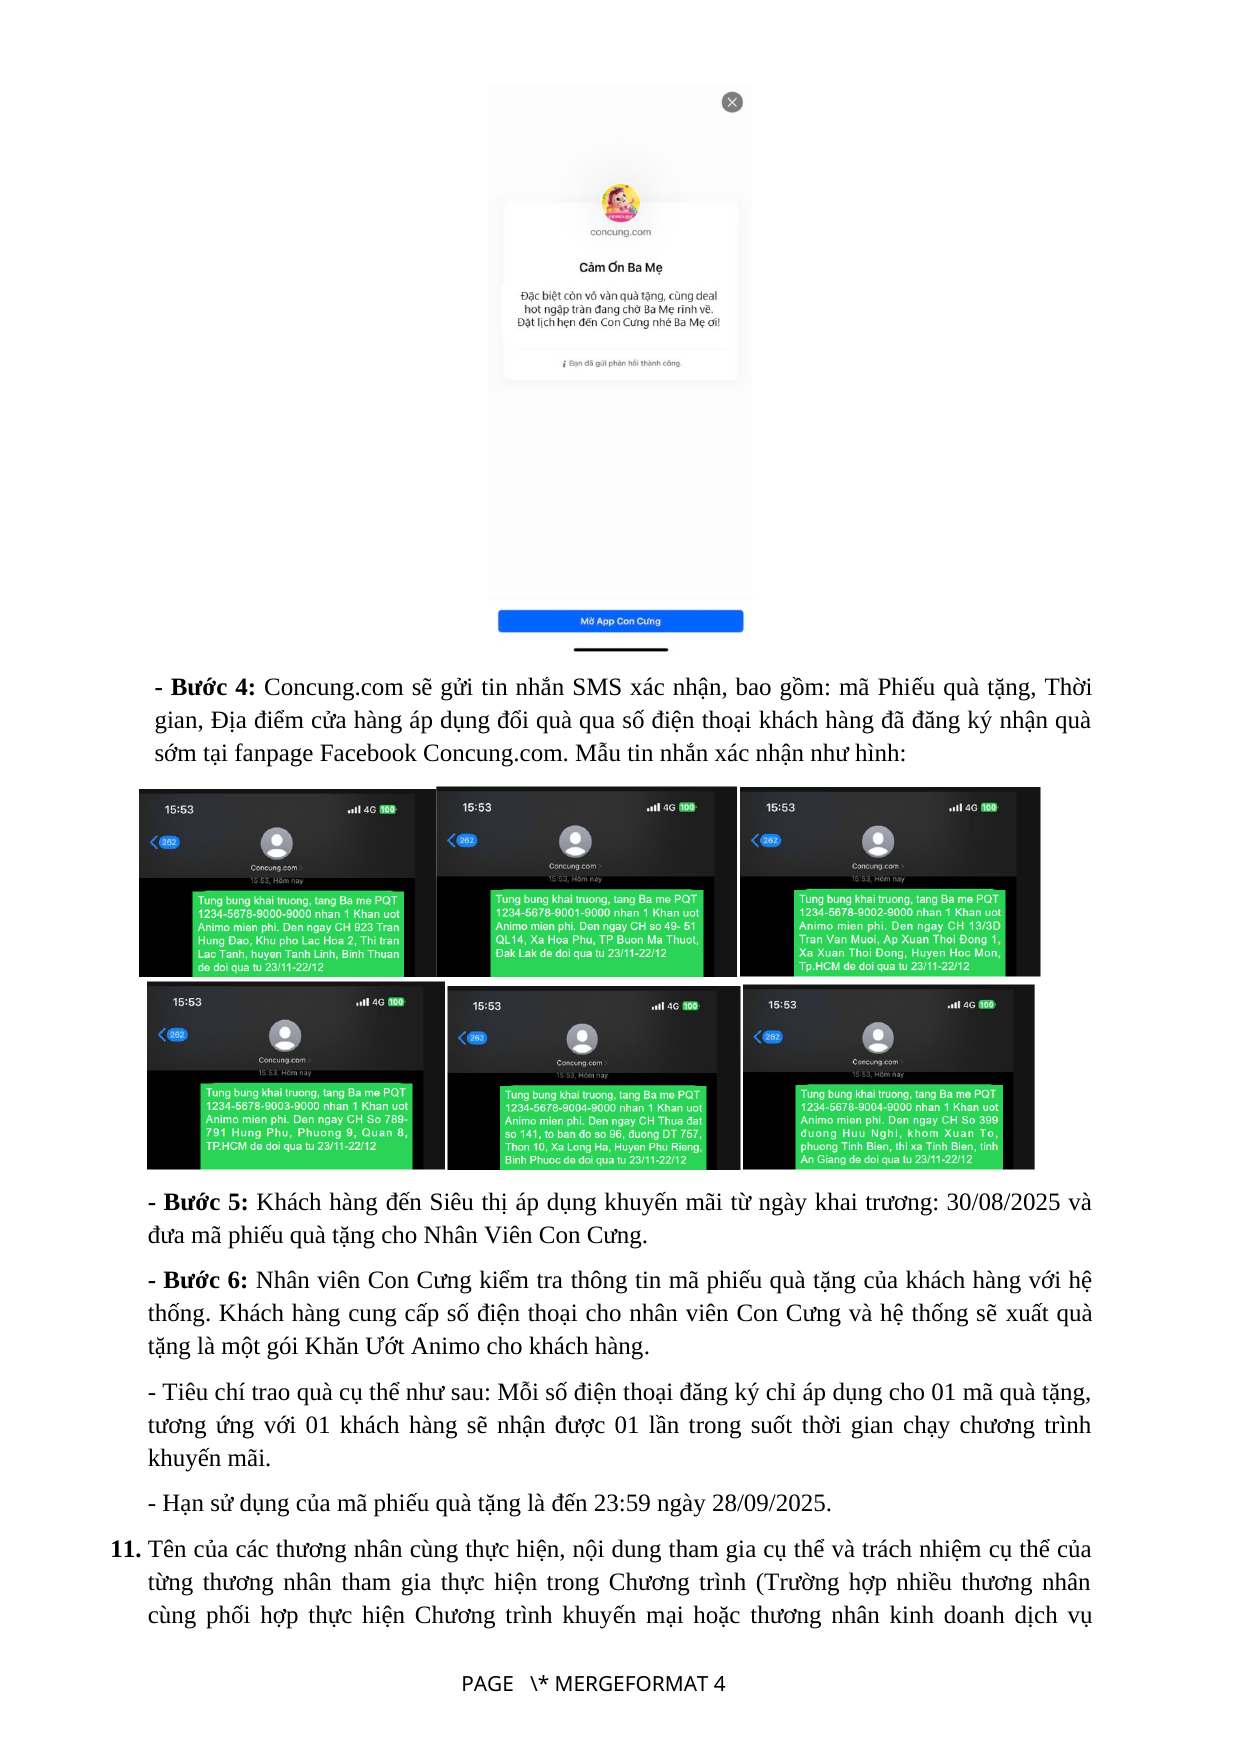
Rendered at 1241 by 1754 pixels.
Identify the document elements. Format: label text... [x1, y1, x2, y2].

text - Bước 6: Nhân viên Con Cưng kiểm tra thông tin mã phiếu quà tặng của khách hàng với hệ thống. Khách hàng cung cấp số điện thoại cho nhân viên Con Cưng và hệ thống sẽ xuất quà tặng là một gói Khăn Ướt Animo cho khách hàng. [148, 1265, 1093, 1360]
text - Hạn sử dụng của mã phiếu quà tặng là đến 23:59 ngày 28/09/2025. [148, 1488, 1093, 1517]
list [110, 1534, 1093, 1629]
text - Bước 5: Khách hàng đến Siêu thị áp dụng khuyến mãi từ ngày khai trương: 30/08/2025 và đưa mã phiếu quà tặng cho Nhân Viên Con Cưng. [148, 1187, 1093, 1248]
picture [488, 84, 753, 656]
text - Bước 4: Concung.com sẽ gửi tin nhắn SMS xác nhận, bao gồm: mã Phiếu quà tặng, Thời gian, Địa điểm cửa hàng áp dụng đổi quà qua số điện thoại khách hàng đã đăng ký nhận quà sớm tại fanpage Facebook Concung.com. Mẫu tin nhắn xác nhận như hình: [154, 672, 1093, 767]
text - Tiêu chí trao quà cụ thể như sau: Mỗi số điện thoại đăng ký chỉ áp dụng cho 01 mã quà tặng, tương ứng với 01 khách hàng sẽ nhận được 01 lần trong suốt thời gian chạy chương trình khuyến mãi. [148, 1377, 1093, 1472]
picture [146, 980, 1035, 1170]
picture [138, 783, 1043, 977]
